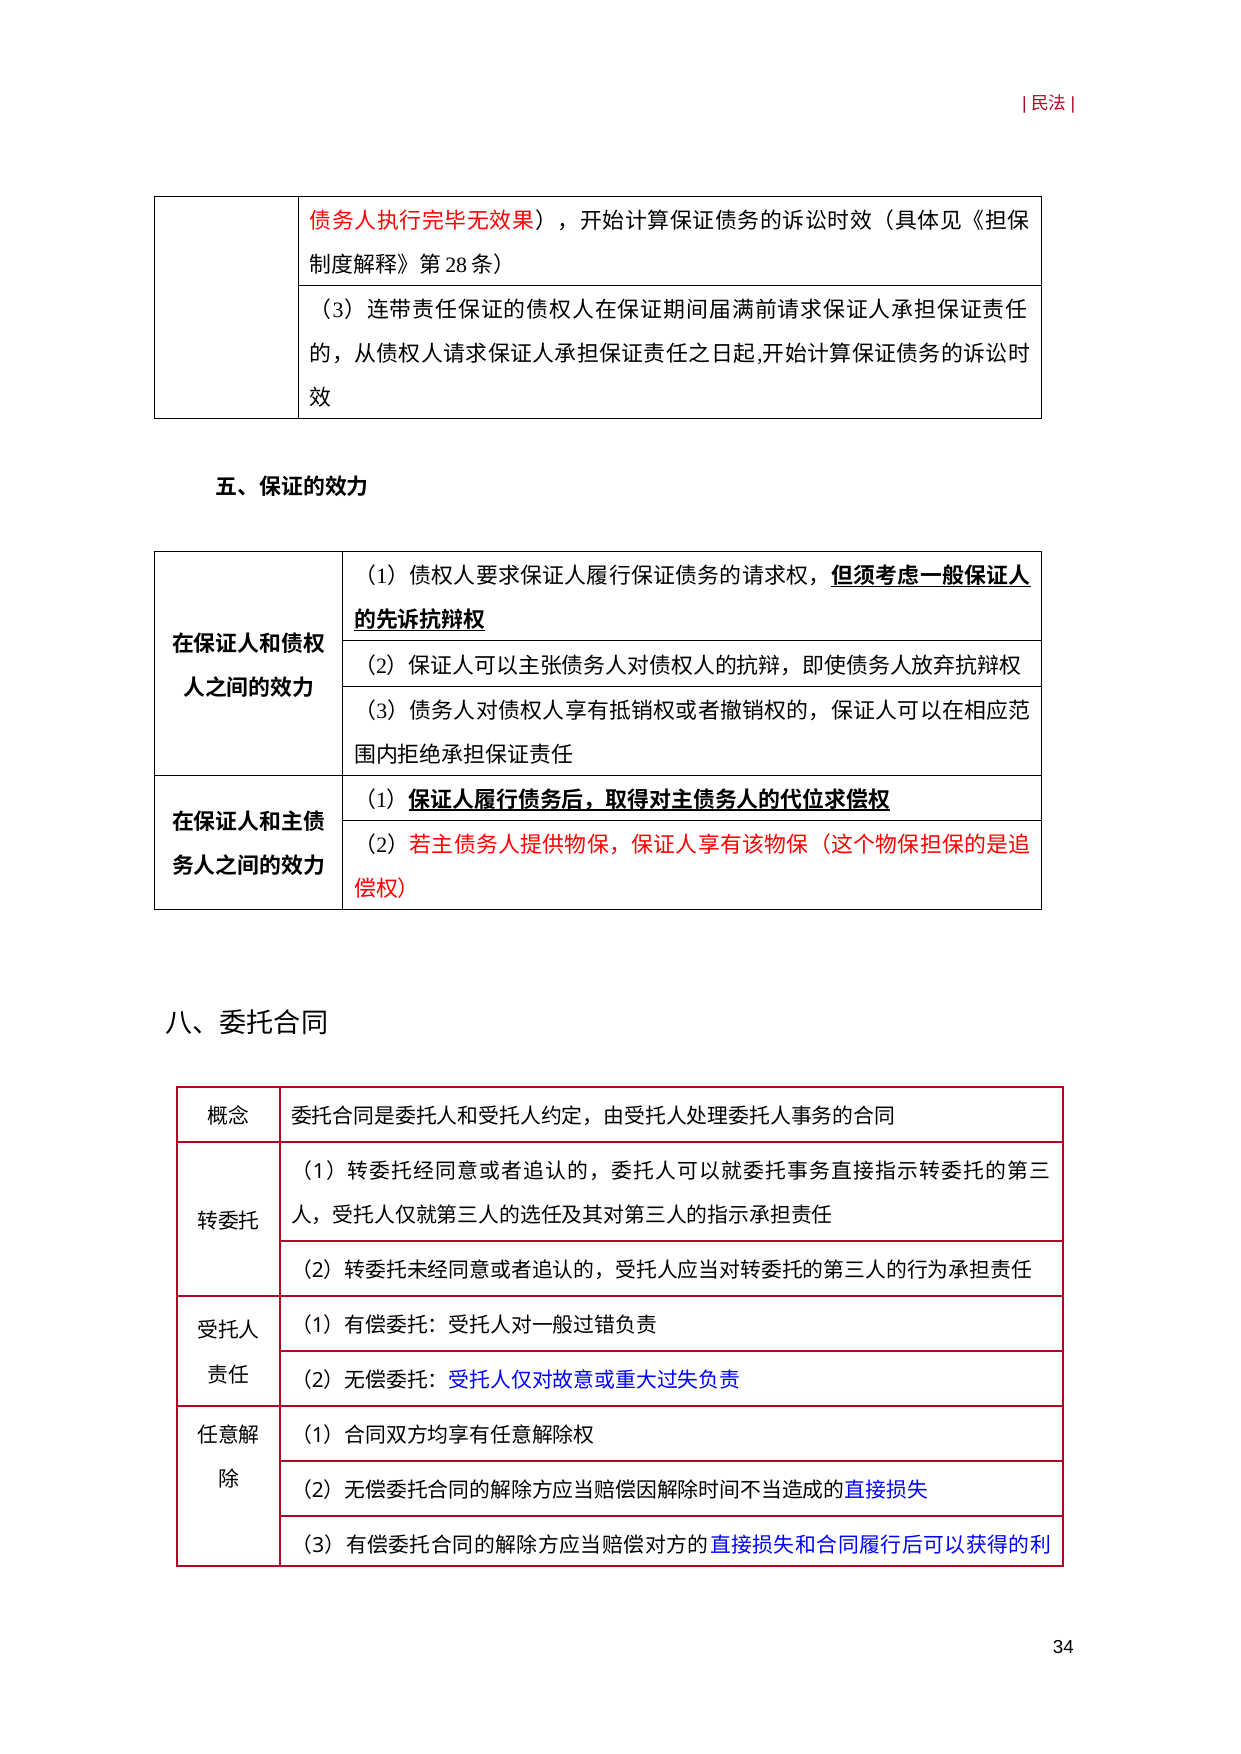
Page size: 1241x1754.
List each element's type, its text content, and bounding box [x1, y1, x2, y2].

table_cell （1）有偿委托：受托人对一般过错负责 [281, 1297, 1062, 1350]
table_cell （2）无偿委托合同的解除方应当赔偿因解除时间不当造成的直接损失 [281, 1462, 1062, 1514]
table_header （1）债权人要求保证人履行保证债务的请求权，但须考虑一般保证人的先诉抗辩权 [343, 552, 1041, 640]
table_cell （3）债务人对债权人享有抵销权或者撤销权的，保证人可以在相应范围内拒绝承担保证责任 [343, 687, 1041, 775]
table_cell （1）转委托经同意或者追认的，委托人可以就委托事务直接指示转委托的第三人，受托人仅就第三人的选任及其对第三人的指示承担责任 [281, 1143, 1062, 1240]
table_cell （1）合同双方均享有任意解除权 [281, 1407, 1062, 1460]
table_header 委托合同是委托人和受托人约定，由受托人处理委托人事务的合同 [281, 1088, 1062, 1141]
table_cell （1）保证人履行债务后，取得对主债务人的代位求偿权 [343, 776, 1041, 820]
table_cell （2）无偿委托：受托人仅对故意或重大过失负责 [281, 1352, 1062, 1405]
table_header 在保证人和债权人之间的效力 [155, 552, 342, 775]
table_cell 受托人责任 [178, 1297, 279, 1405]
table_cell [299, 197, 1041, 285]
subtitle 八、委托合同 [165, 998, 1075, 1042]
table_cell 在保证人和主债务人之间的效力 [155, 776, 342, 909]
table_cell （3）连带责任保证的债权人在保证期间届满前请求保证人承担保证责任的，从债权人请求保证人承担保证责任之日起,开始计算保证债务的诉讼时效 [299, 286, 1041, 418]
text 五、保证的效力 [165, 463, 1075, 507]
table_cell （2）若主债务人提供物保，保证人享有该物保（这个物保担保的是追偿权） [343, 821, 1041, 909]
table_header 概念 [178, 1088, 279, 1141]
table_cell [281, 1517, 1062, 1565]
table_cell 转委托 [178, 1143, 279, 1295]
table_cell 任意解除 [178, 1407, 279, 1565]
table_cell （2）保证人可以主张债务人对债权人的抗辩，即使债务人放弃抗辩权 [343, 641, 1041, 686]
table_cell （2）转委托未经同意或者追认的，受托人应当对转委托的第三人的行为承担责任 [281, 1242, 1062, 1295]
